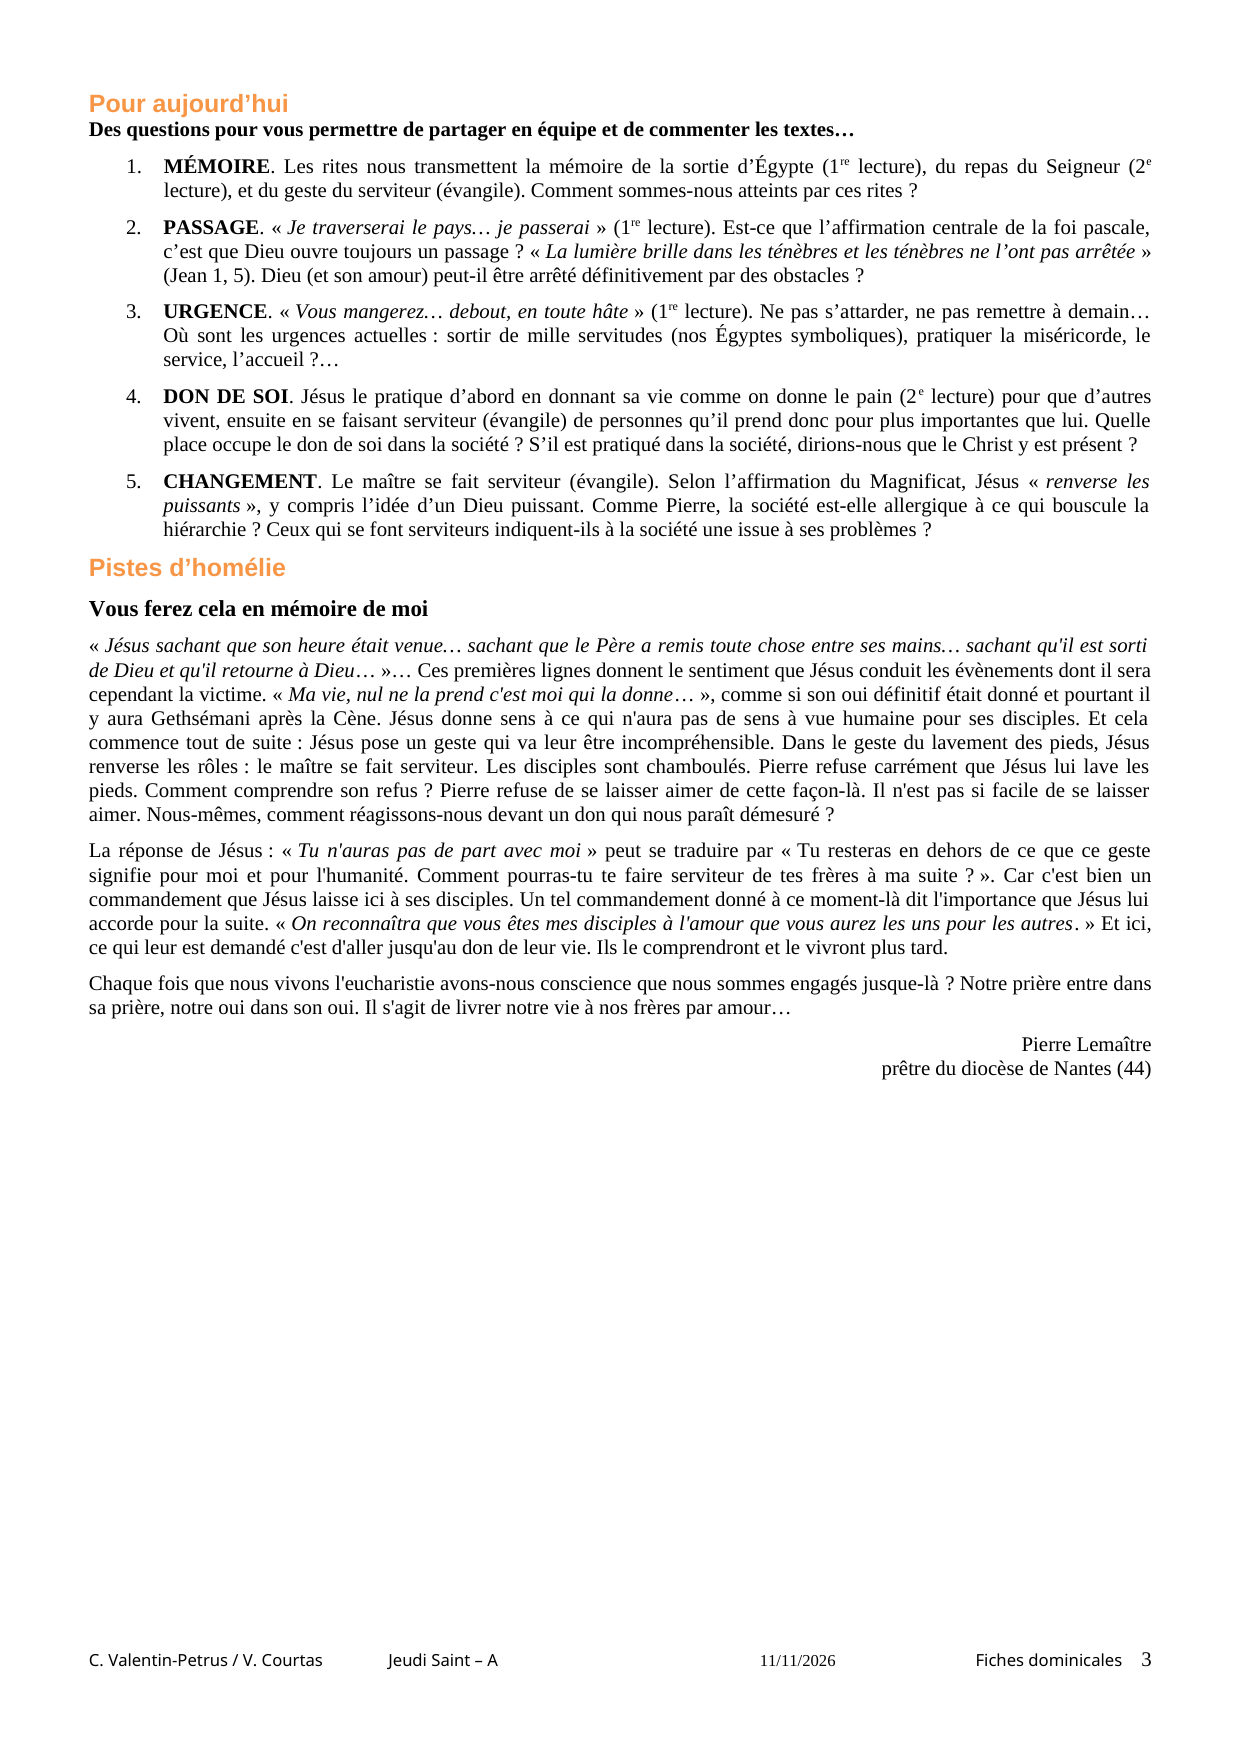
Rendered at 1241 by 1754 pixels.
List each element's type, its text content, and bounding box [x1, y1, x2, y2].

text Chaque fois que nous vivons l'eucharistie avons-nous conscience que nous sommes engagés jusque-là ? Notre prière entre dans sa prière, notre oui dans son oui. Il s'agit de livrer notre vie à nos frères par amour… [89, 971, 1152, 1019]
subtitle Pistes d’homélie [89, 553, 1152, 582]
text Pierre Lemaître prêtre du diocèse de Nantes (44) [89, 1032, 1152, 1080]
text Des questions pour vous permettre de partager en équipe et de commenter les textes… [89, 117, 1152, 141]
list MÉMOIRE. Les rites nous transmettent la mémoire de la sortie d’Égypte (1re lecture), du repas du Seigneur (2e lecture), et du geste du serviteur (évangile). Comment sommes-nous atteints par ces rites ? [126, 154, 1152, 202]
text La réponse de Jésus : « Tu n'auras pas de part avec moi » peut se traduire par « Tu resteras en dehors de ce que ce geste signifie pour moi et pour l'humanité. Comment pourras-tu te faire serviteur de tes frères à ma suite ? ». Car c'est bien un commandement que Jésus laisse ici à ses disciples. Un tel commandement donné à ce moment-là dit l'importance que Jésus lui accorde pour la suite. « On reconnaîtra que vous êtes mes disciples à l'amour que vous aurez les uns pour les autres. » Et ici, ce qui leur est demandé c'est d'aller jusqu'au don de leur vie. Ils le comprendront et le vivront plus tard. [89, 838, 1152, 959]
text « Jésus sachant que son heure était venue… sachant que le Père a remis toute chose entre ses mains… sachant qu'il est sorti de Dieu et qu'il retourne à Dieu… »… Ces premières lignes donnent le sentiment que Jésus conduit les évènements dont il sera cependant la victime. « Ma vie, nul ne la prend c'est moi qui la donne… », comme si son oui définitif était donné et pourtant il y aura Gethsémani après la Cène. Jésus donne sens à ce qui n'aura pas de sens à vue humaine pour ses disciples. Et cela commence tout de suite : Jésus pose un geste qui va leur être incompréhensible. Dans le geste du lavement des pieds, Jésus renverse les rôles : le maître se fait serviteur. Les disciples sont chamboulés. Pierre refuse carrément que Jésus lui lave les pieds. Comment comprendre son refus ? Pierre refuse de se laisser aimer de cette façon-là. Il n'est pas si facile de se laisser aimer. Nous-mêmes, comment réagissons-nous devant un don qui nous paraît démesuré ? [89, 633, 1152, 826]
subtitle Pour aujourd’hui [89, 89, 1152, 117]
list CHANGEMENT. Le maître se fait serviteur (évangile). Selon l’affirmation du Magnificat, Jésus « renverse les puissants », y compris l’idée d’un Dieu puissant. Comme Pierre, la société est-elle allergique à ce qui bouscule la hiérarchie ? Ceux qui se font serviteurs indiquent-ils à la société une issue à ses problèmes ? [126, 469, 1152, 541]
list DON DE SOI. Jésus le pratique d’abord en donnant sa vie comme on donne le pain (2e lecture) pour que d’autres vivent, ensuite en se faisant serviteur (évangile) de personnes qu’il prend donc pour plus importantes que lui. Quelle place occupe le don de soi dans la société ? S’il est pratiqué dans la société, dirions-nous que le Christ y est présent ? [126, 384, 1152, 456]
list URGENCE. « Vous mangerez… debout, en toute hâte » (1re lecture). Ne pas s’attarder, ne pas remettre à demain… Où sont les urgences actuelles : sortir de mille servitudes (nos Égyptes symboliques), pratiquer la miséricorde, le service, l’accueil ?… [126, 299, 1152, 371]
list PASSAGE. « Je traverserai le pays… je passerai » (1re lecture). Est-ce que l’affirmation centrale de la foi pascale, c’est que Dieu ouvre toujours un passage ? « La lumière brille dans les ténèbres et les ténèbres ne l’ont pas arrêtée » (Jean 1, 5). Dieu (et son amour) peut-il être arrêté définitivement par des obstacles ? [126, 214, 1152, 287]
text Vous ferez cela en mémoire de moi [89, 594, 1152, 621]
